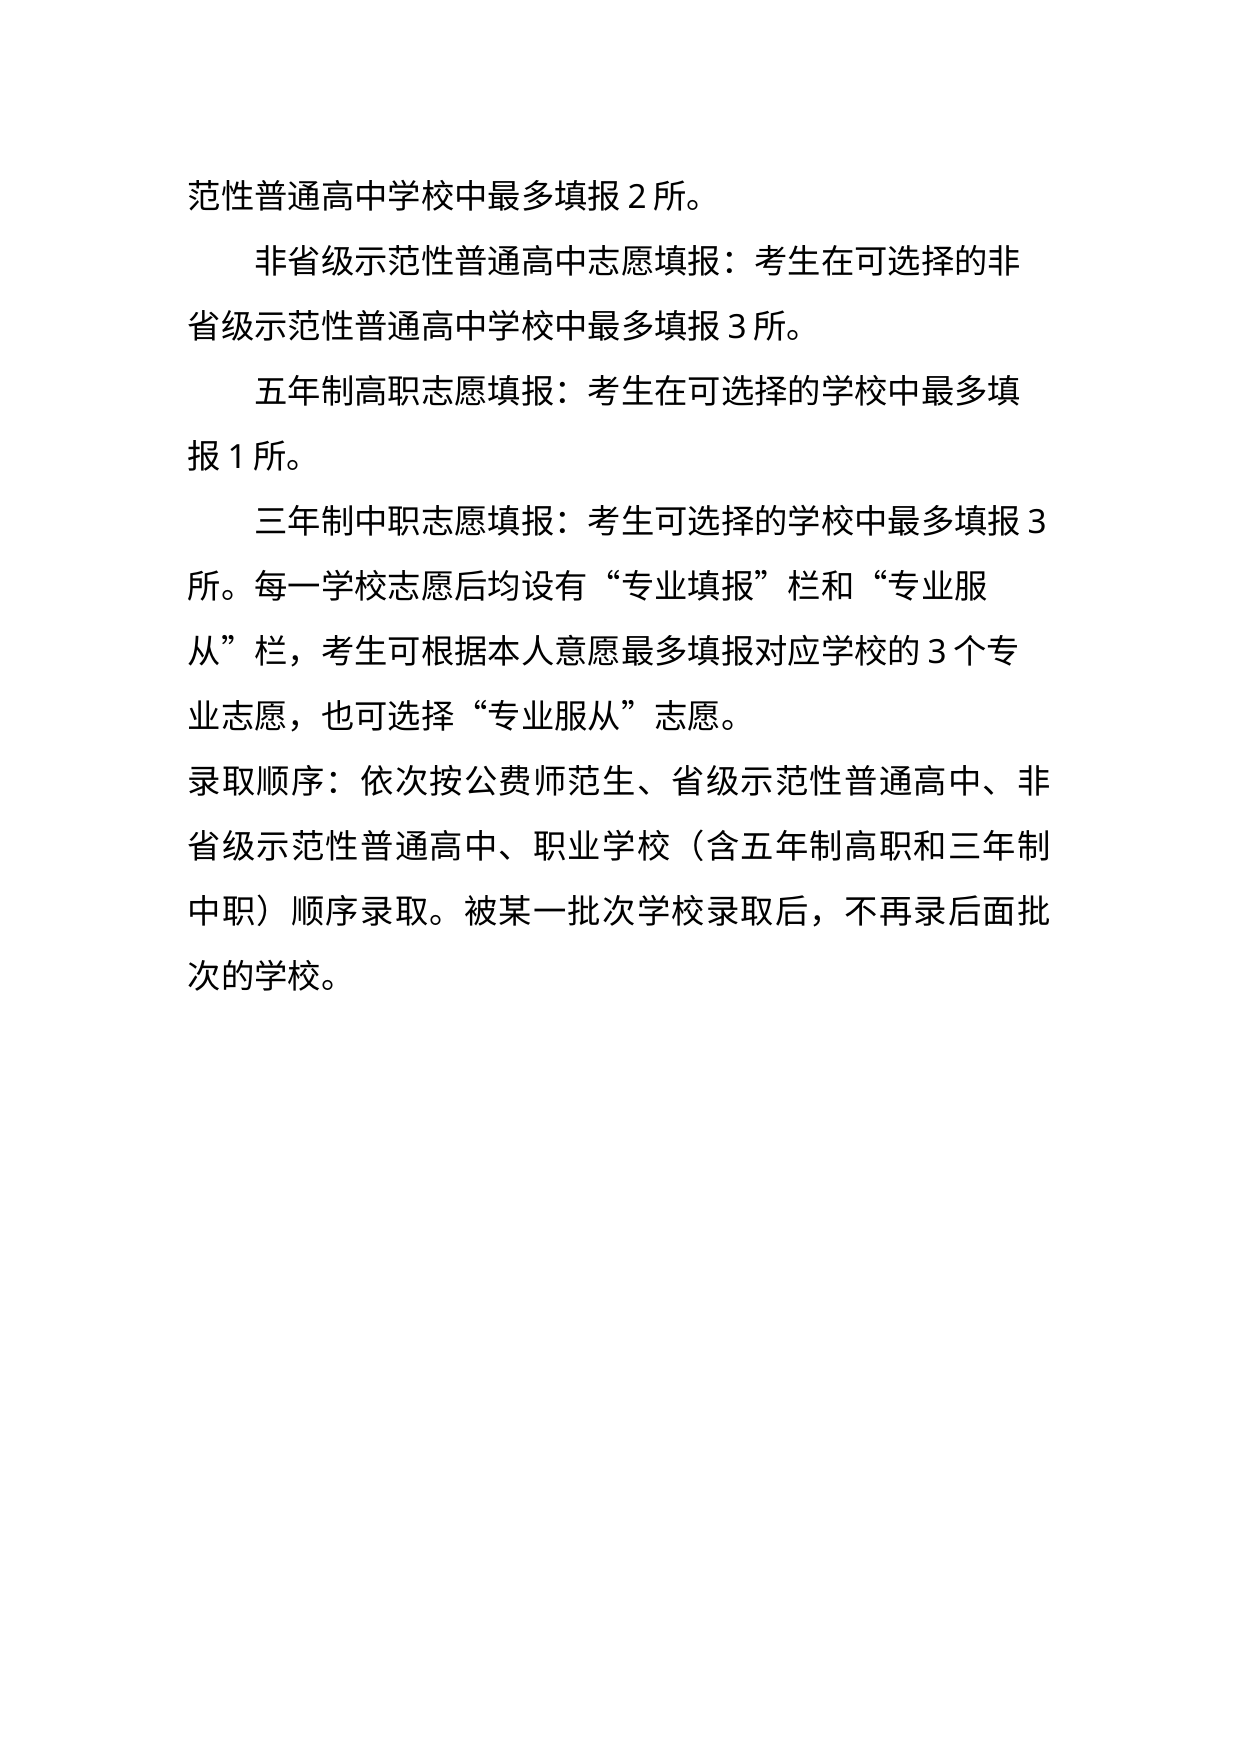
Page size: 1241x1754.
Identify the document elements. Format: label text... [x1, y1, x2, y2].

text 录取顺序：依次按公费师范生、省级示范性普通高中、非省级示范性普通高中、职业学校（含五年制高职和三年制中职）顺序录取。被某一批次学校录取后，不再录后面批次的学校。 [187, 747, 1053, 1007]
text 五年制高职志愿填报：考生在可选择的学校中最多填报1所。 [187, 357, 1053, 487]
text 三年制中职志愿填报：考生可选择的学校中最多填报3所。每一学校志愿后均设有“专业填报”栏和“专业服从”栏，考生可根据本人意愿最多填报对应学校的3个专业志愿，也可选择“专业服从”志愿。 [187, 487, 1053, 747]
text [187, 162, 1053, 227]
text 非省级示范性普通高中志愿填报：考生在可选择的非省级示范性普通高中学校中最多填报3所。 [187, 227, 1053, 357]
